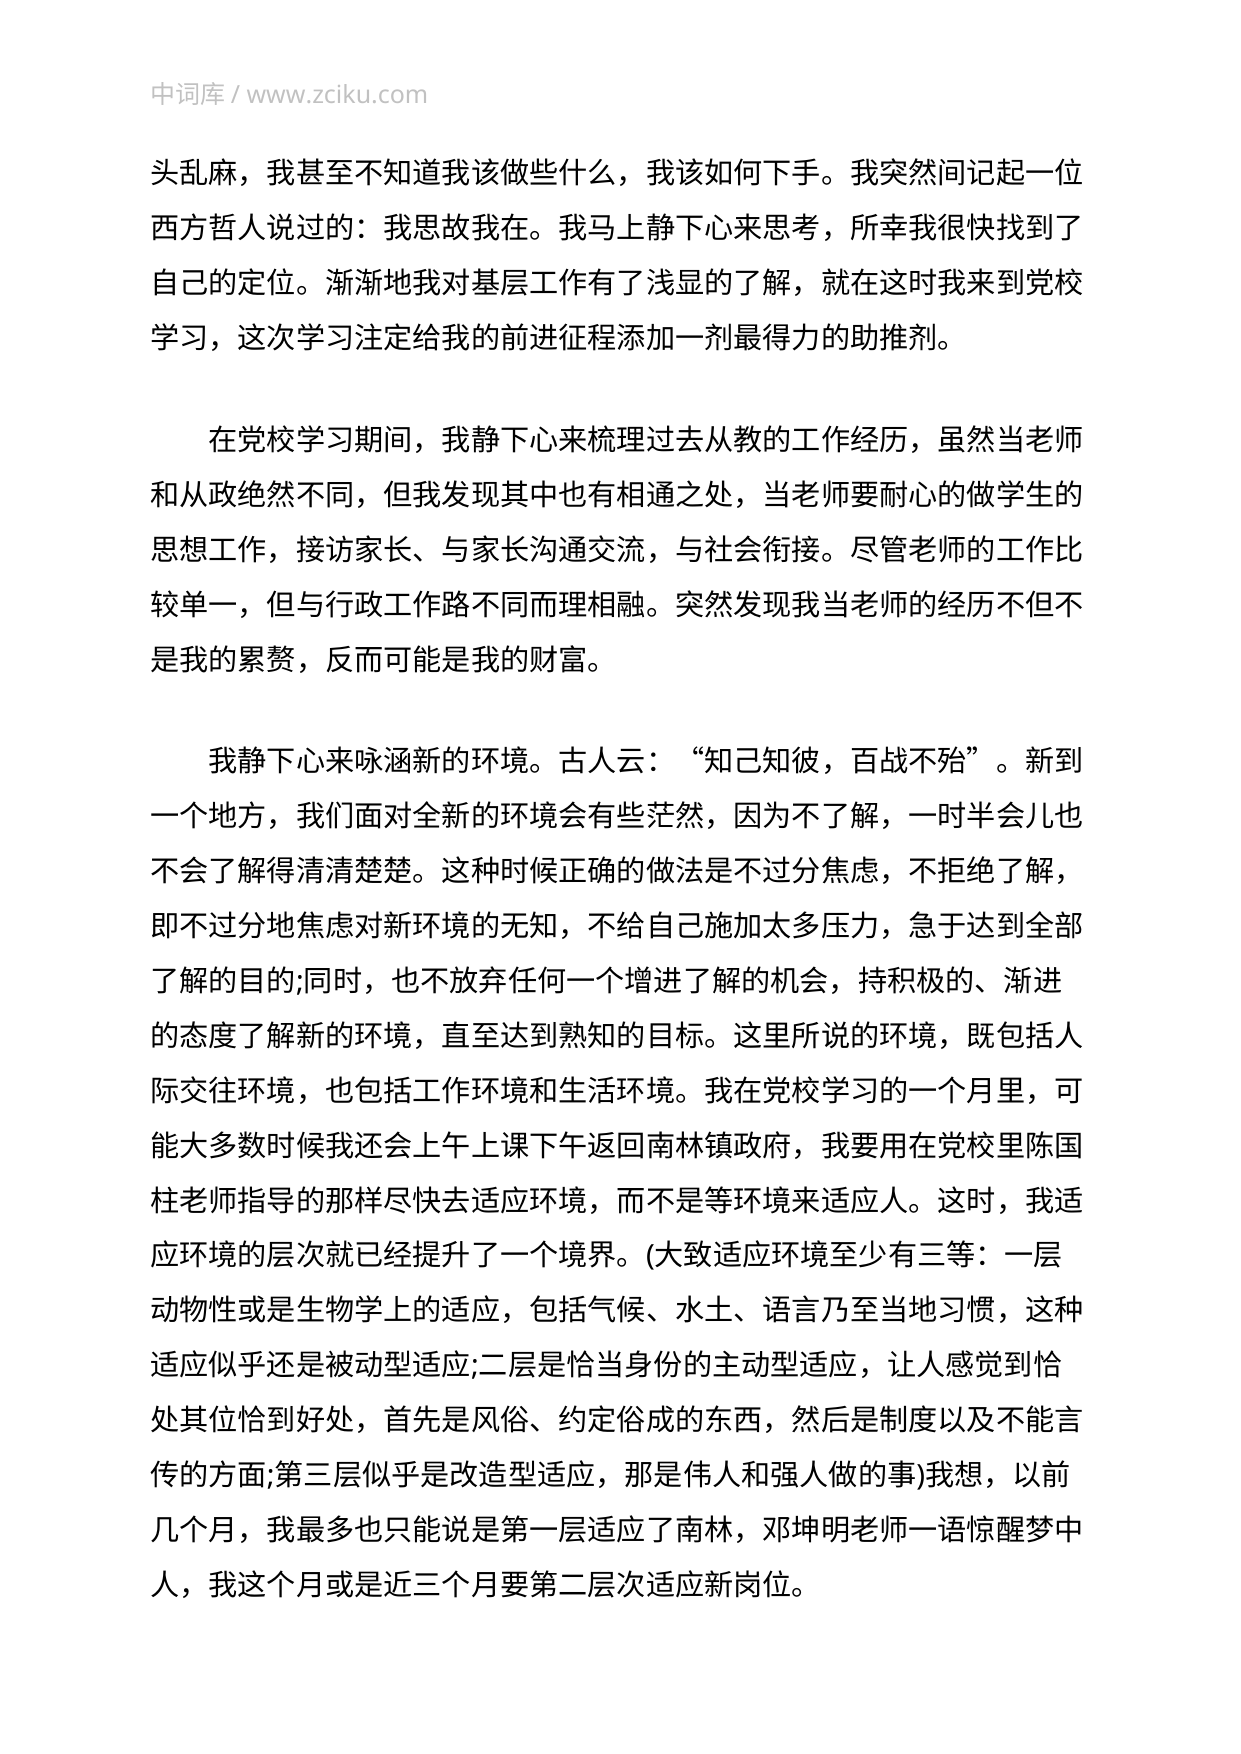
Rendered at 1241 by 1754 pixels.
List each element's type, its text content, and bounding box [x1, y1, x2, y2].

text 我静下心来咏涵新的环境。古人云：“知己知彼，百战不殆”。新到一个地方，我们面对全新的环境会有些茫然，因为不了解，一时半会儿也不会了解得清清楚楚。这种时候正确的做法是不过分焦虑，不拒绝了解，即不过分地焦虑对新环境的无知，不给自己施加太多压力，急于达到全部了解的目的;同时，也不放弃任何一个增进了解的机会，持积极的、渐进的态度了解新的环境，直至达到熟知的目标。这里所说的环境，既包括人际交往环境，也包括工作环境和生活环境。我在党校学习的一个月里，可能大多数时候我还会上午上课下午返回南林镇政府，我要用在党校里陈国柱老师指导的那样尽快去适应环境，而不是等环境来适应人。这时，我适应环境的层次就已经提升了一个境界。(大致适应环境至少有三等：一层动物性或是生物学上的适应，包括气候、水土、语言乃至当地习惯，这种适应似乎还是被动型适应;二层是恰当身份的主动型适应，让人感觉到恰处其位恰到好处，首先是风俗、约定俗成的东西，然后是制度以及不能言传的方面;第三层似乎是改造型适应，那是伟人和强人做的事)我想，以前几个月，我最多也只能说是第一层适应了南林，邓坤明老师一语惊醒梦中人，我这个月或是近三个月要第二层次适应新岗位。 [150, 738, 1090, 1604]
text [150, 150, 1090, 357]
text 在党校学习期间，我静下心来梳理过去从教的工作经历，虽然当老师和从政绝然不同，但我发现其中也有相通之处，当老师要耐心的做学生的思想工作，接访家长、与家长沟通交流，与社会衔接。尽管老师的工作比较单一，但与行政工作路不同而理相融。突然发现我当老师的经历不但不是我的累赘，反而可能是我的财富。 [150, 416, 1090, 678]
